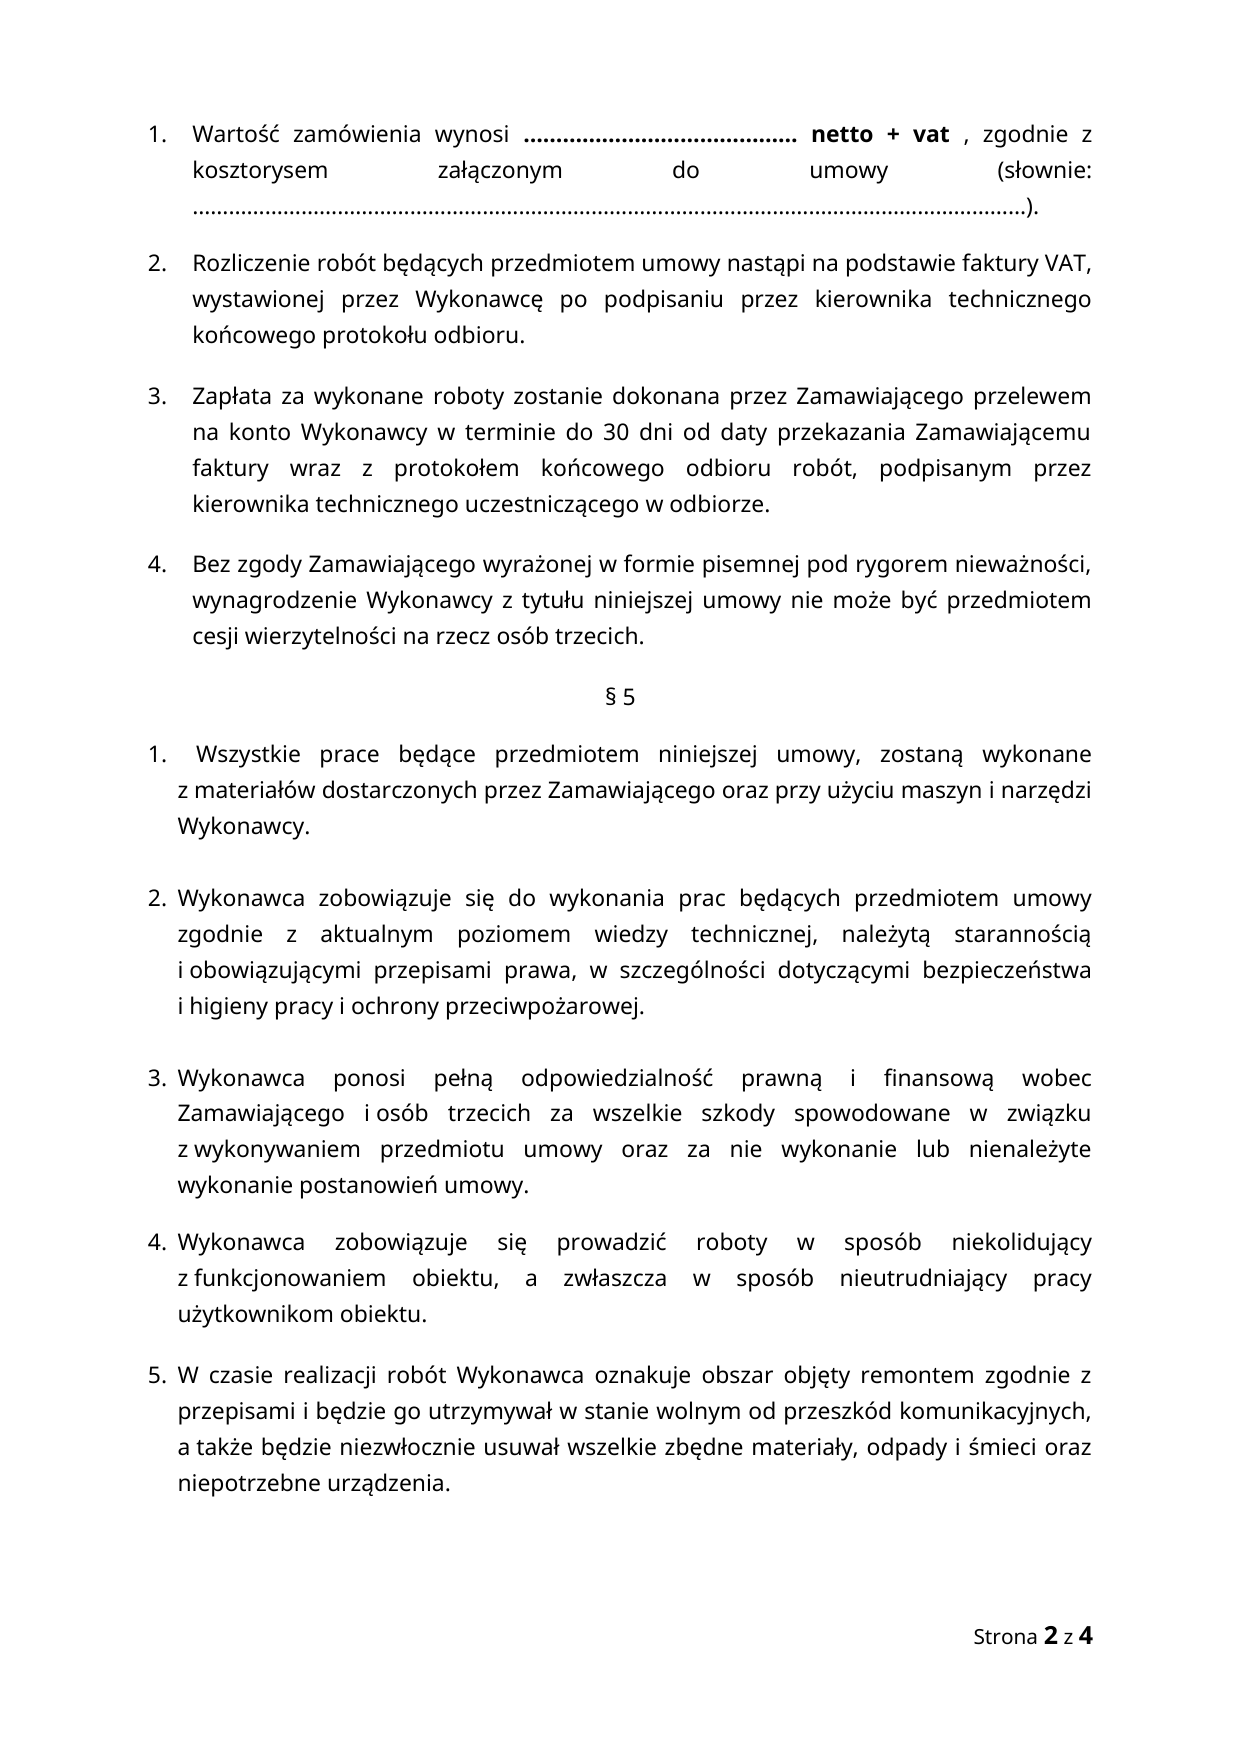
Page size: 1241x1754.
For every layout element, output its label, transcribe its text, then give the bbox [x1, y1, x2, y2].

list Wykonawca zobowiązuje się do wykonania prac będących przedmiotem umowy zgodnie z aktualnym poziomem wiedzy technicznej, należytą starannością i obowiązującymi przepisami prawa, w szczególności dotyczącymi bezpieczeństwa i higieny pracy i ochrony przeciwpożarowej. [148, 882, 1093, 1021]
text § 5 [148, 681, 1093, 712]
list Bez zgody Zamawiającego wyrażonej w formie pisemnej pod rygorem nieważności, wynagrodzenie Wykonawcy z tytułu niniejszej umowy nie może być przedmiotem cesji wierzytelności na rzecz osób trzecich. [148, 548, 1093, 652]
list Wartość zamówienia wynosi …………………………………… netto + vat , zgodnie z kosztorysem załączonym do umowy (słownie:…………………………………………………………………………………………………………………………). [148, 118, 1093, 221]
list Rozliczenie robót będących przedmiotem umowy nastąpi na podstawie faktury VAT, wystawionej przez Wykonawcę po podpisaniu przez kierownika technicznego końcowego protokołu odbioru. [148, 247, 1093, 350]
list Wszystkie prace będące przedmiotem niniejszej umowy, zostaną wykonane z materiałów dostarczonych przez Zamawiającego oraz przy użyciu maszyn i narzędzi Wykonawcy. [148, 738, 1093, 841]
list Wykonawca zobowiązuje się prowadzić roboty w sposób niekolidujący z funkcjonowaniem obiektu, a zwłaszcza w sposób nieutrudniający pracy użytkownikom obiektu. [148, 1226, 1093, 1329]
list Zapłata za wykonane roboty zostanie dokonana przez Zamawiającego przelewem na konto Wykonawcy w terminie do 30 dni od daty przekazania Zamawiającemu faktury wraz z protokołem końcowego odbioru robót, podpisanym przez kierownika technicznego uczestniczącego w odbiorze. [148, 380, 1093, 519]
list Wykonawca ponosi pełną odpowiedzialność prawną i finansową wobec Zamawiającego i osób trzecich za wszelkie szkody spowodowane w związku z wykonywaniem przedmiotu umowy oraz za nie wykonanie lub nienależyte wykonanie postanowień umowy. [148, 1061, 1093, 1201]
list W czasie realizacji robót Wykonawca oznakuje obszar objęty remontem zgodnie z przepisami i będzie go utrzymywał w stanie wolnym od przeszkód komunikacyjnych, a także będzie niezwłocznie usuwał wszelkie zbędne materiały, odpady i śmieci oraz niepotrzebne urządzenia. [148, 1359, 1093, 1498]
